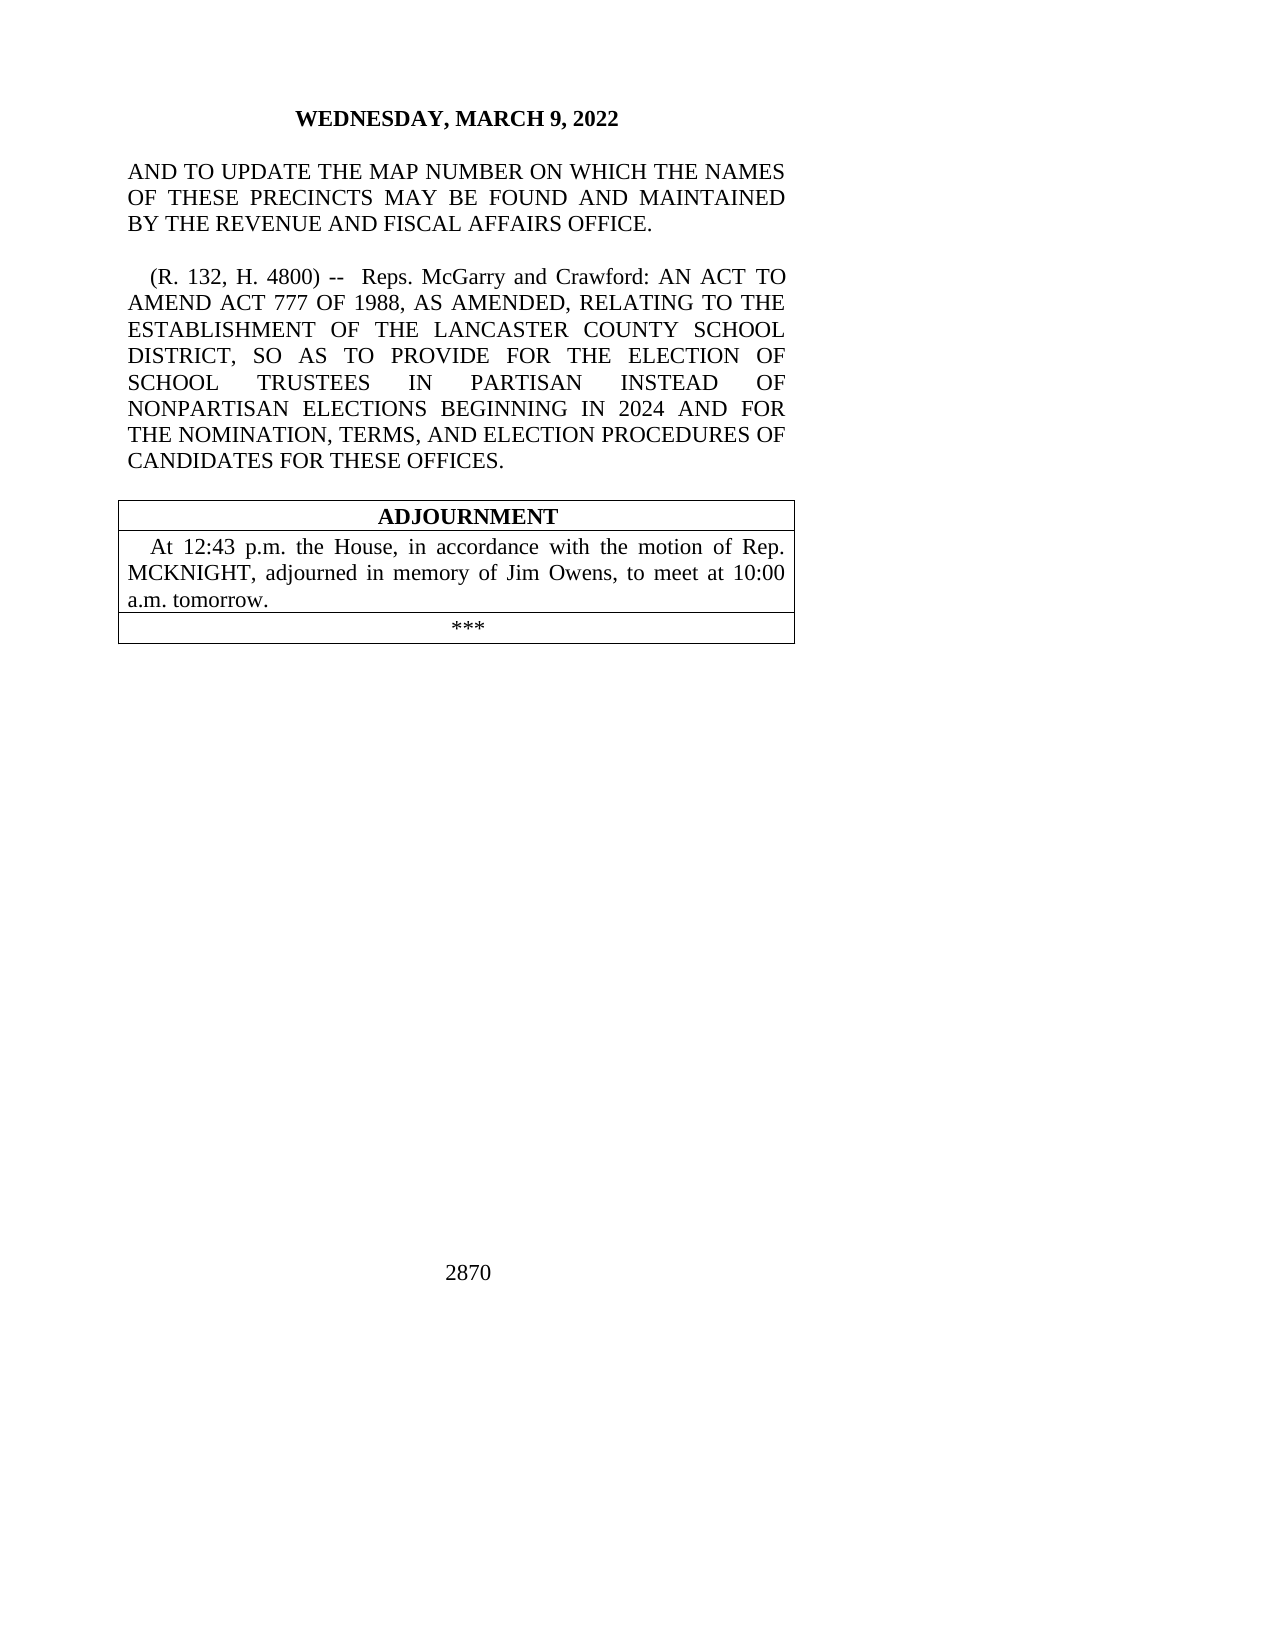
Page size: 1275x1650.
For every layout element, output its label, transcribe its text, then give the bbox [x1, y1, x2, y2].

text *** [119, 613, 794, 643]
text At 12:43 p.m. the House, in accordance with the motion of Rep. MCKNIGHT, adjourned in memory of Jim Owens, to meet at 10:00 a.m. tomorrow. [119, 531, 794, 612]
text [127, 158, 786, 237]
text (R. 132, H. 4800) -- Reps. McGarry and Crawford: AN ACT TO AMEND ACT 777 OF 1988, AS AMENDED, RELATING TO THE ESTABLISHMENT OF THE LANCASTER COUNTY SCHOOL DISTRICT, SO AS TO PROVIDE FOR THE ELECTION OF SCHOOL TRUSTEES IN PARTISAN INSTEAD OF NONPARTISAN ELECTIONS BEGINNING IN 2024 AND FOR THE NOMINATION, TERMS, AND ELECTION PROCEDURES OF CANDIDATES FOR THESE OFFICES. [127, 263, 786, 474]
text ADJOURNMENT [119, 501, 794, 530]
